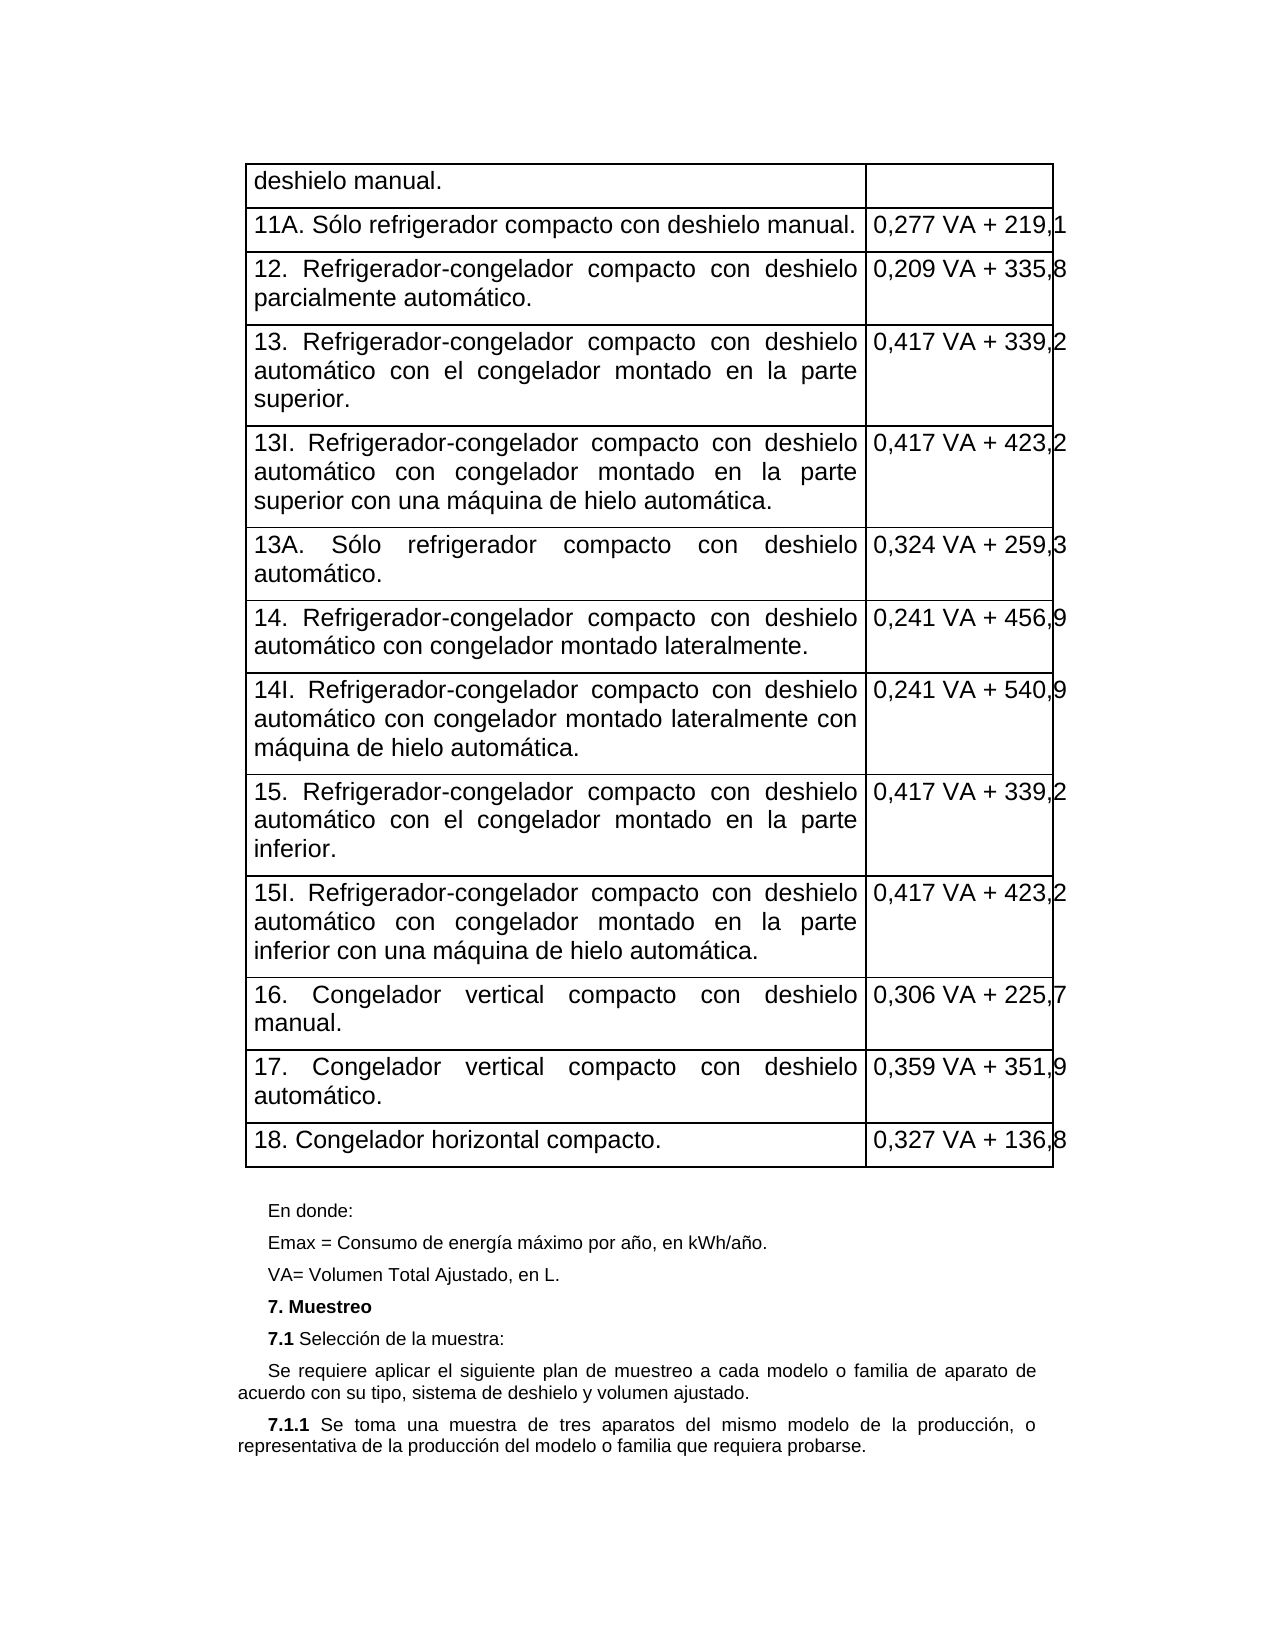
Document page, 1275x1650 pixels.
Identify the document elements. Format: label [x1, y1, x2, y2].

table_header [200, 148, 1075, 1483]
